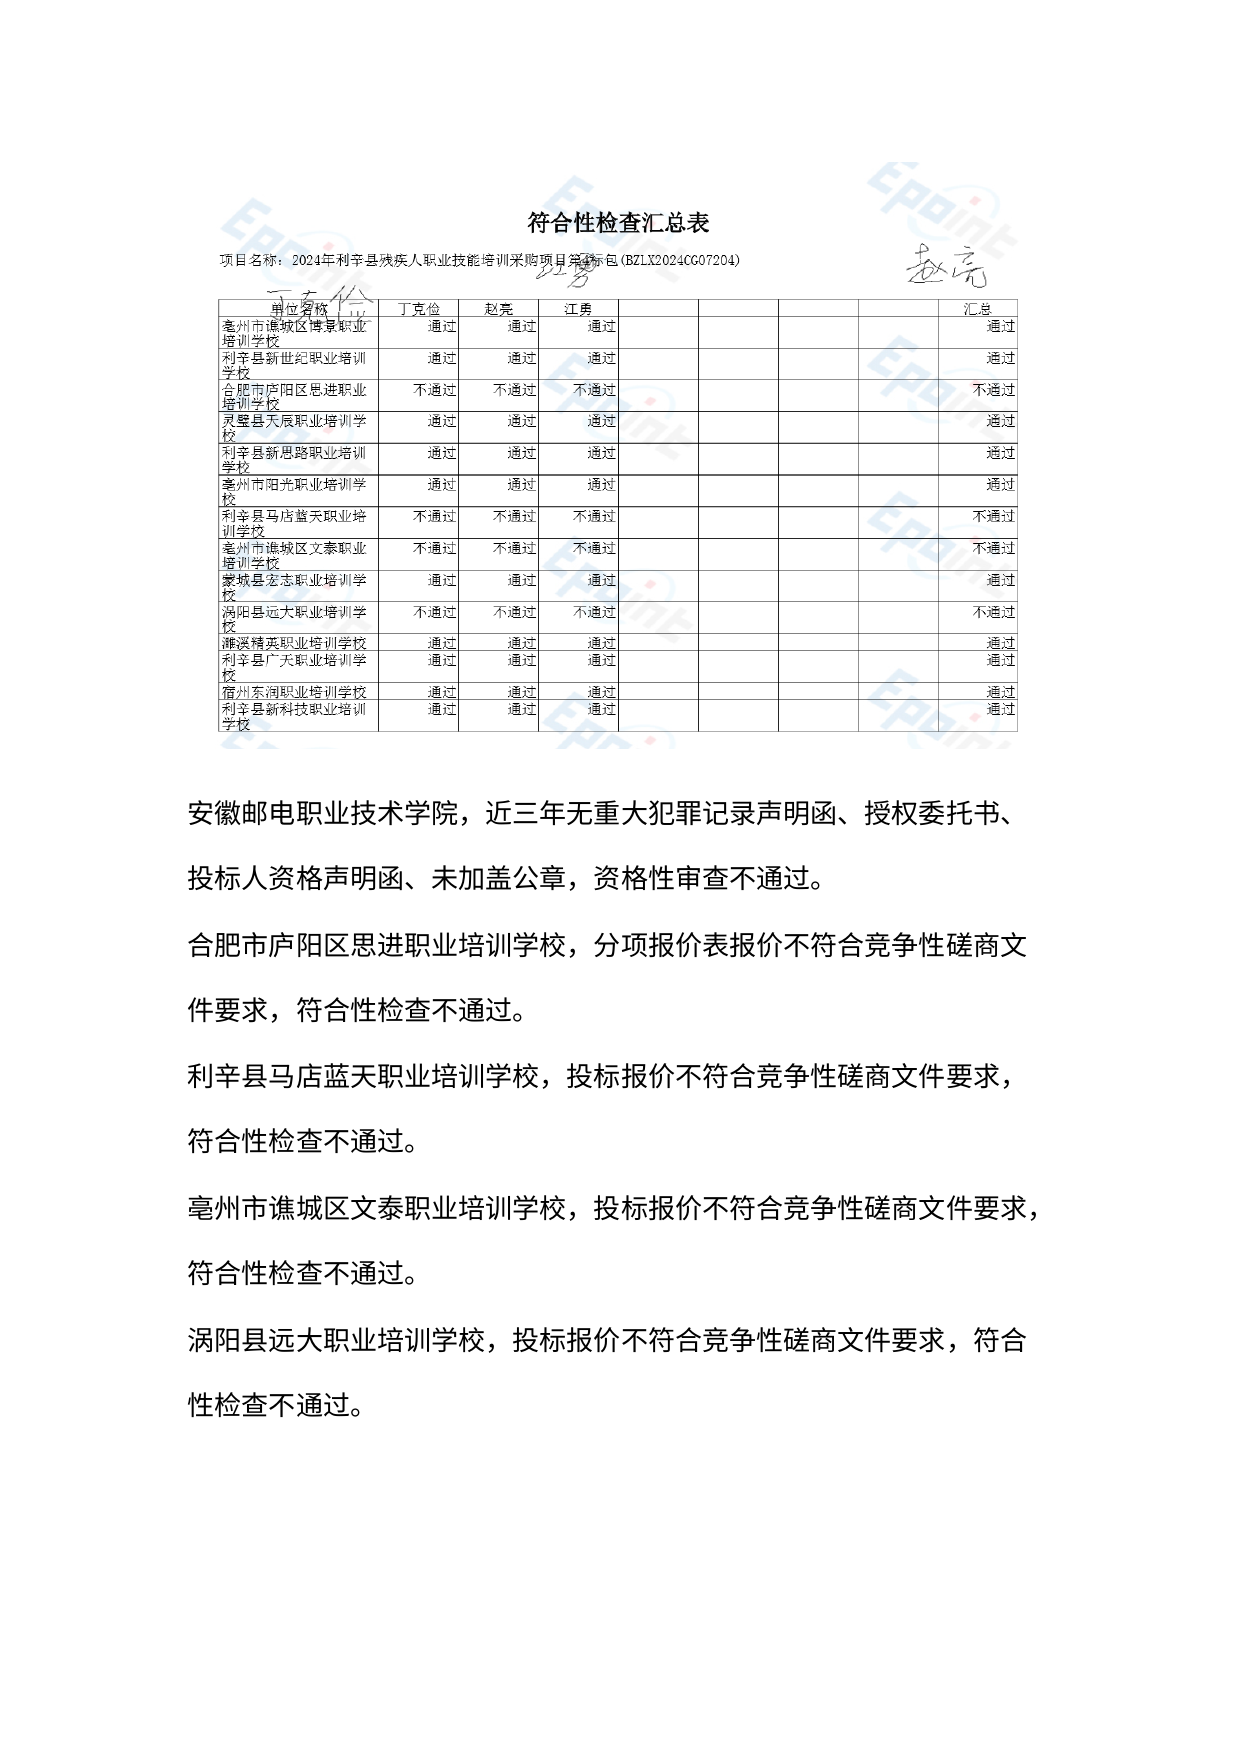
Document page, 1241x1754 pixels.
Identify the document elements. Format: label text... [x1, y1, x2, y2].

picture [187, 162, 1053, 749]
text 利辛县马店蓝天职业培训学校，投标报价不符合竞争性磋商文件要求，符合性检查不通过。 [187, 1043, 1053, 1173]
text 合肥市庐阳区思进职业培训学校，分项报价表报价不符合竞争性磋商文件要求，符合性检查不通过。 [187, 911, 1053, 1041]
text 亳州市谯城区文泰职业培训学校，投标报价不符合竞争性磋商文件要求，符合性检查不通过。 [187, 1174, 1053, 1304]
text 安徽邮电职业技术学院，近三年无重大犯罪记录声明函、授权委托书、投标人资格声明函、未加盖公章，资格性审查不通过。 [187, 749, 1053, 909]
text 涡阳县远大职业培训学校，投标报价不符合竞争性磋商文件要求，符合性检查不通过。 [187, 1306, 1053, 1436]
